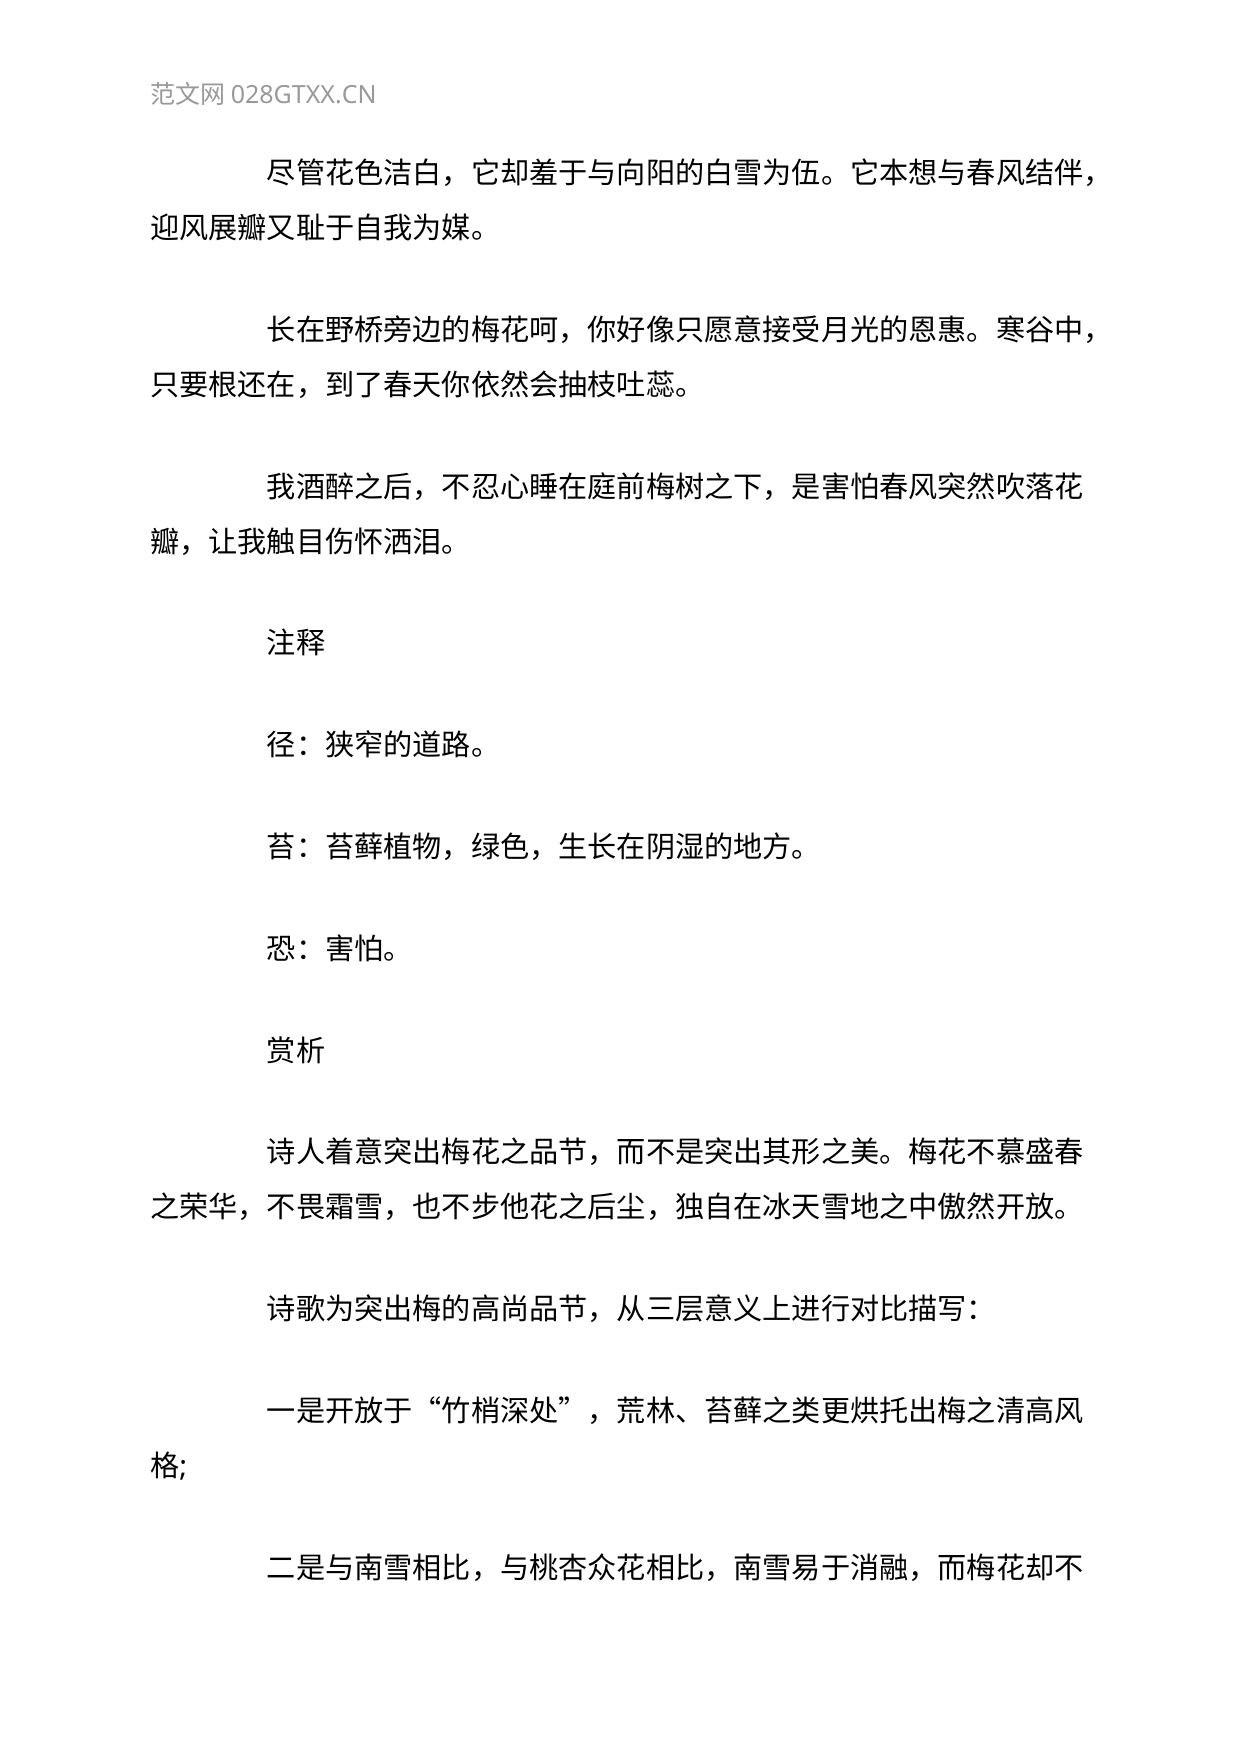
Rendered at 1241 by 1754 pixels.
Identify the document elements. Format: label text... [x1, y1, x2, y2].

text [150, 1544, 1090, 1586]
text 苔：苔藓植物，绿色，生长在阴湿的地方。 [150, 823, 1090, 866]
text 一是开放于“竹梢深处”，荒林、苔藓之类更烘托出梅之清高风格; [150, 1387, 1090, 1484]
text 恐：害怕。 [150, 925, 1090, 968]
text 我酒醉之后，不忍心睡在庭前梅树之下，是害怕春风突然吹落花瓣，让我触目伤怀洒泪。 [150, 463, 1090, 561]
text 注释 [150, 620, 1090, 662]
text 赏析 [150, 1027, 1090, 1069]
text 尽管花色洁白，它却羞于与向阳的白雪为伍。它本想与春风结伴，迎风展瓣又耻于自我为媒。 [150, 150, 1090, 247]
text 诗人着意突出梅花之品节，而不是突出其形之美。梅花不慕盛春之荣华，不畏霜雪，也不步他花之后尘，独自在冰天雪地之中傲然开放。 [150, 1129, 1090, 1226]
text 长在野桥旁边的梅花呵，你好像只愿意接受月光的恩惠。寒谷中，只要根还在，到了春天你依然会抽枝吐蕊。 [150, 307, 1090, 404]
text 诗歌为突出梅的高尚品节，从三层意义上进行对比描写： [150, 1286, 1090, 1328]
text 径：狭窄的道路。 [150, 722, 1090, 764]
